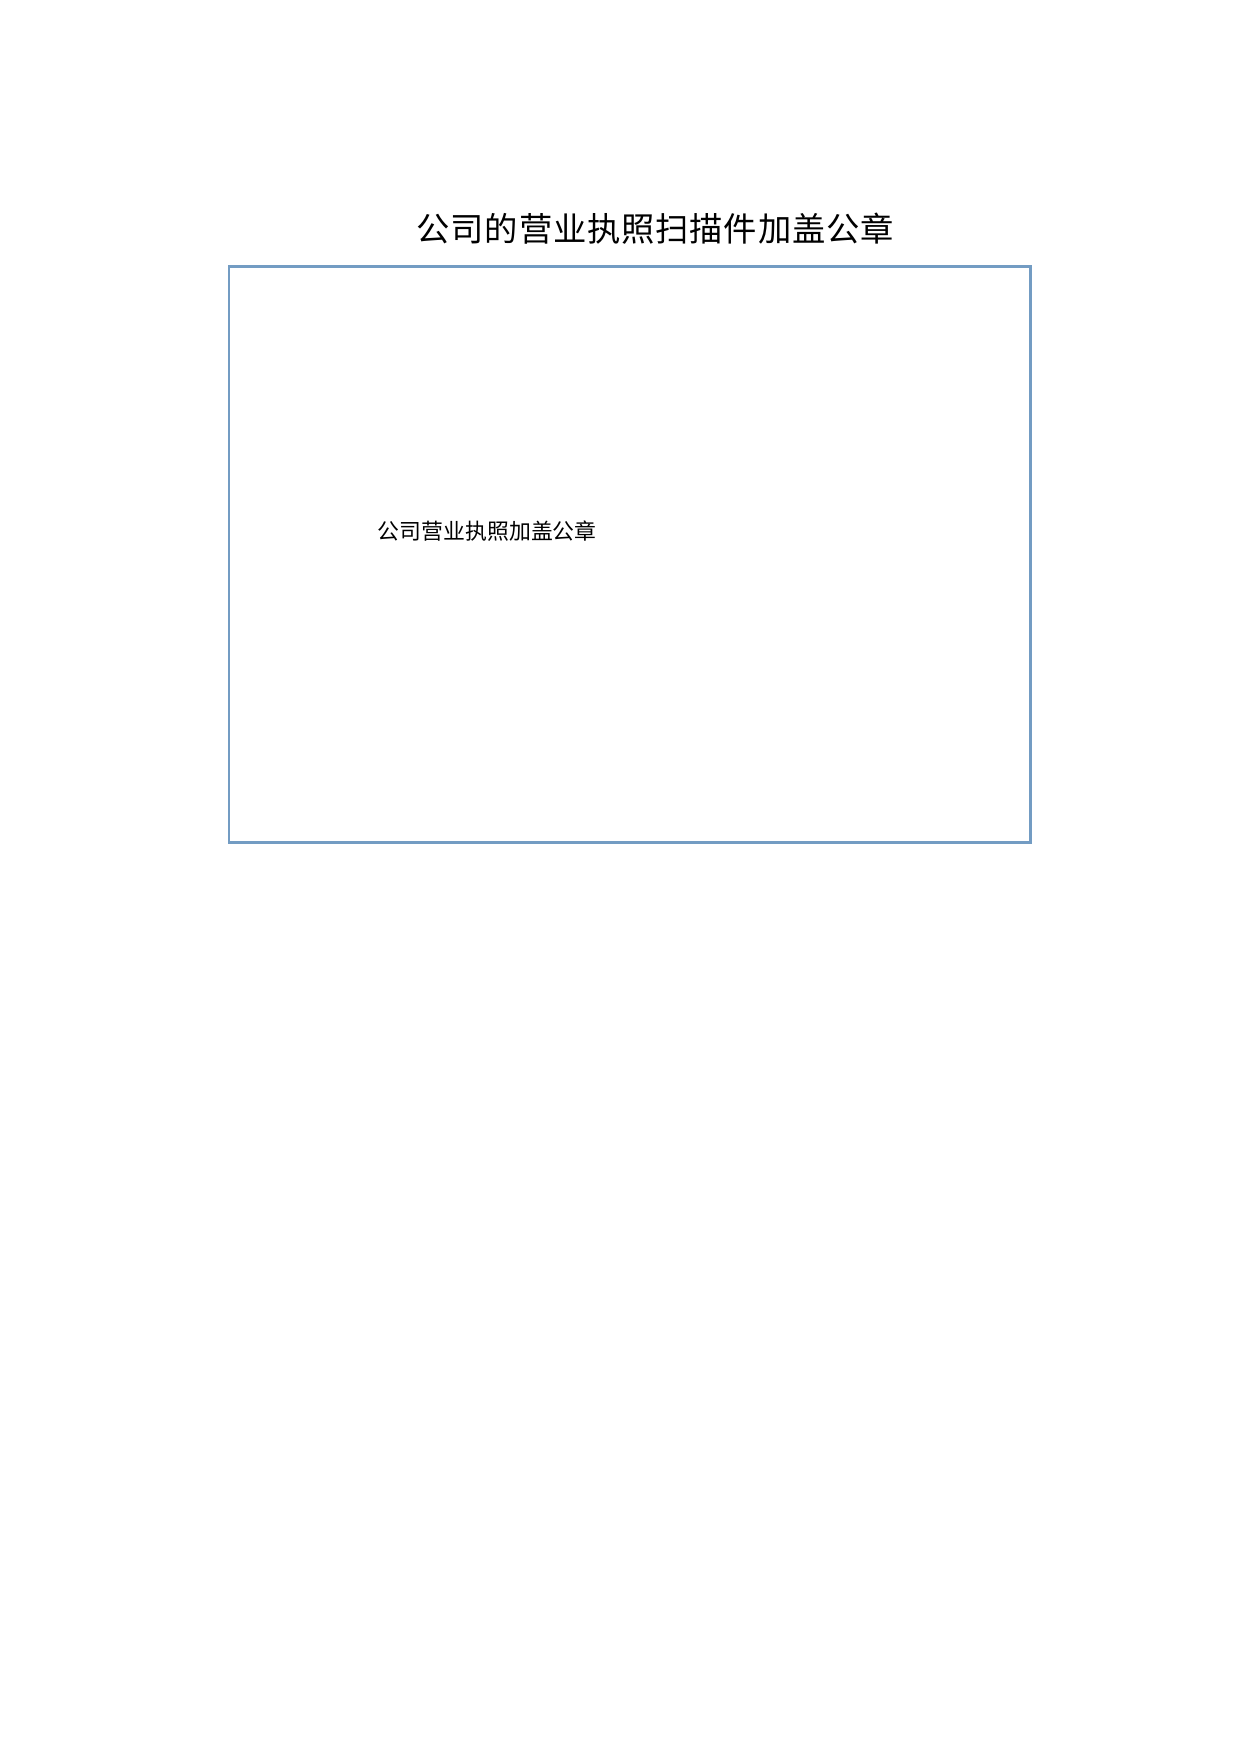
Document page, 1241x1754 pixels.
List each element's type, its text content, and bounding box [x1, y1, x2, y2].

text 公司的营业执照扫描件加盖公章 [187, 194, 1053, 259]
